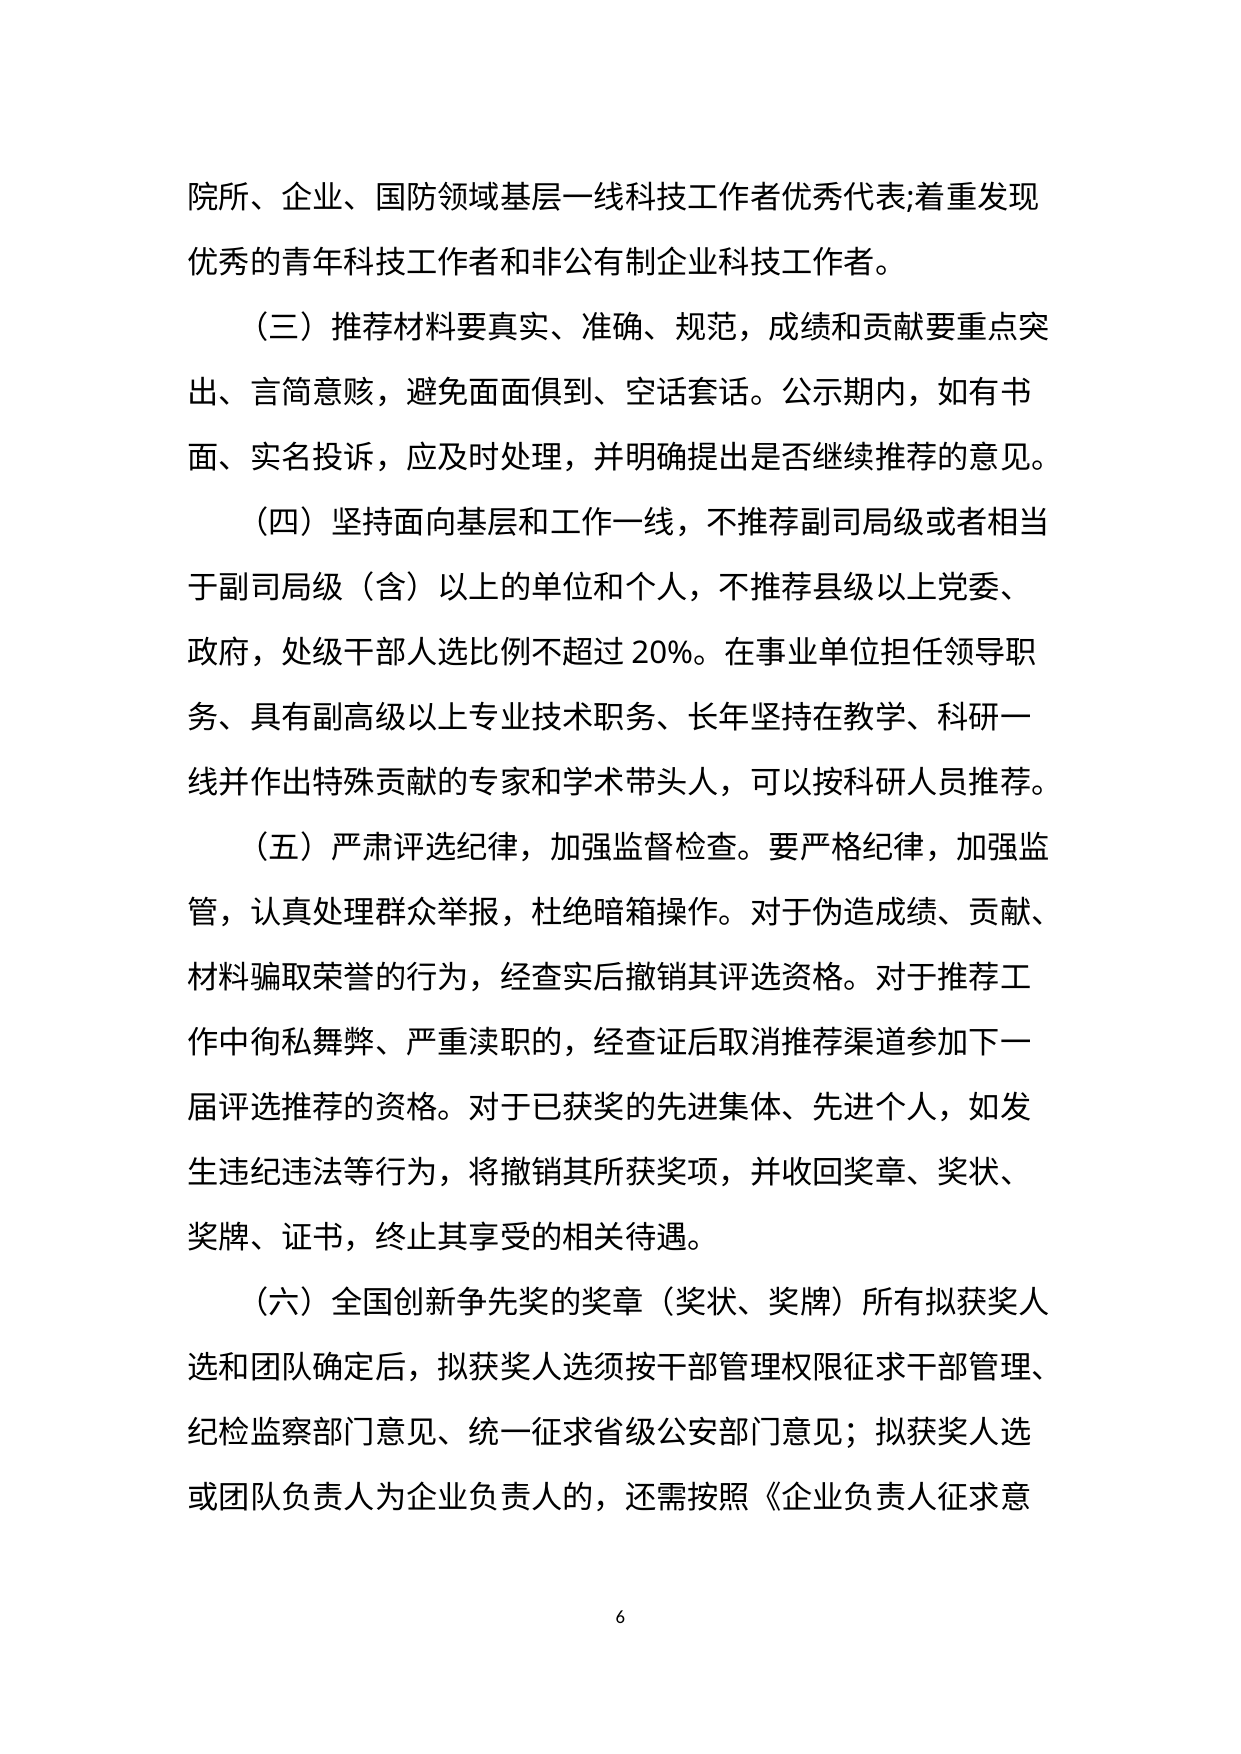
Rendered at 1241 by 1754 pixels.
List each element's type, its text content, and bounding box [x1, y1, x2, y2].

text （五）严肃评选纪律，加强监督检查。要严格纪律，加强监管，认真处理群众举报，杜绝暗箱操作。对于伪造成绩、贡献、材料骗取荣誉的行为，经查实后撤销其评选资格。对于推荐工作中徇私舞弊、严重渎职的，经查证后取消推荐渠道参加下一届评选推荐的资格。对于已获奖的先进集体、先进个人，如发生违纪违法等行为，将撤销其所获奖项，并收回奖章、奖状、奖牌、证书，终止其享受的相关待遇。 [187, 812, 1053, 1267]
text （四）坚持面向基层和工作一线，不推荐副司局级或者相当于副司局级（含）以上的单位和个人，不推荐县级以上党委、政府，处级干部人选比例不超过20%。在事业单位担任领导职务、具有副高级以上专业技术职务、长年坚持在教学、科研一线并作出特殊贡献的专家和学术带头人，可以按科研人员推荐。 [187, 487, 1053, 812]
text （三）推荐材料要真实、准确、规范，成绩和贡献要重点突出、言简意赅，避免面面俱到、空话套话。公示期内，如有书面、实名投诉，应及时处理，并明确提出是否继续推荐的意见。 [187, 292, 1053, 487]
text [187, 162, 1053, 292]
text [187, 1267, 1053, 1527]
